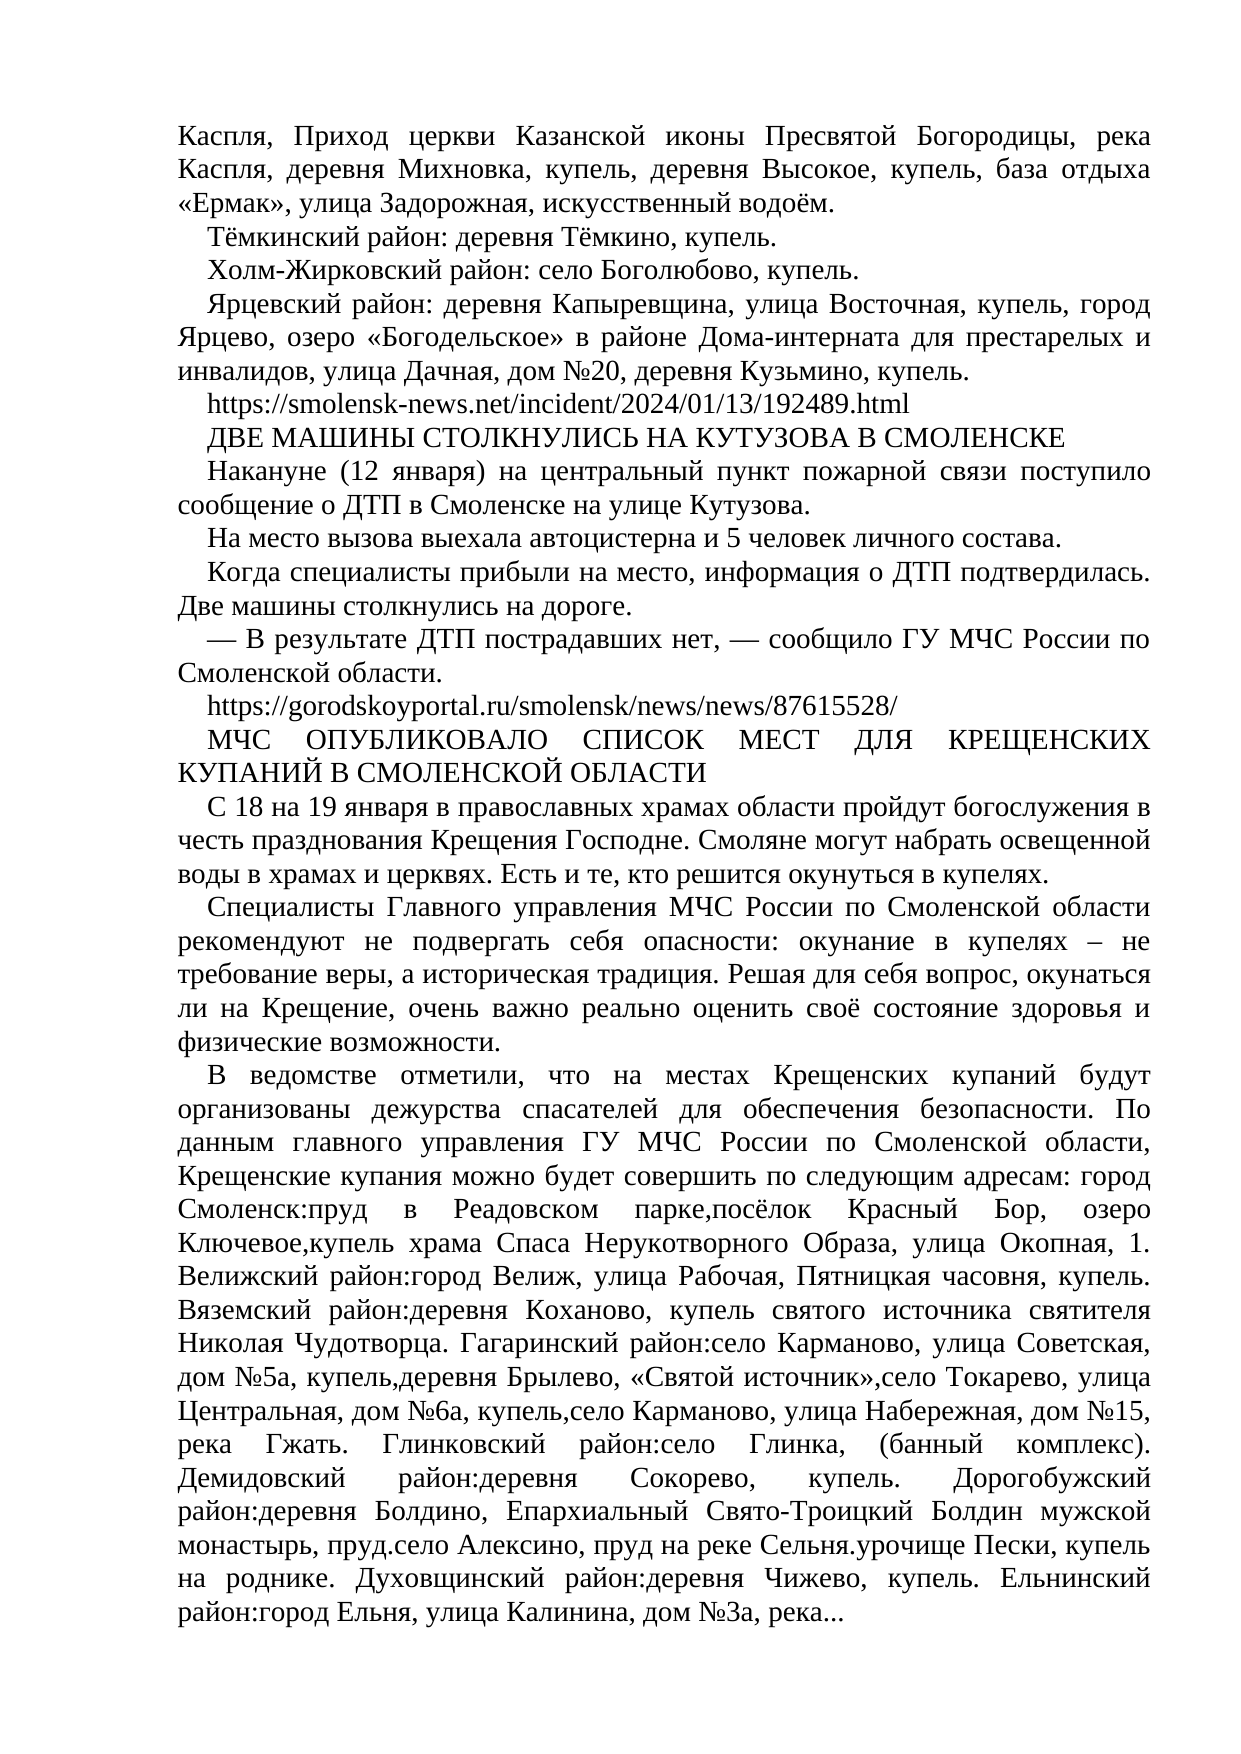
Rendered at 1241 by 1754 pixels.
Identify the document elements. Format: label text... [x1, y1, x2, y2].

text ДВЕ МАШИНЫ СТОЛКНУЛИСЬ НА КУТУЗОВА В СМОЛЕНСКЕ [177, 420, 1152, 453]
text С 18 на 19 января в православных храмах области пройдут богослужения в честь празднования Крещения Господне. Смоляне могут набрать освещенной воды в храмах и церквях. Есть и те, кто решится окунуться в купелях. [177, 789, 1152, 889]
text https://gorodskoyportal.ru/smolensk/news/news/87615528/ [177, 688, 1152, 722]
text https://smolensk-news.net/incident/2024/01/13/192489.html [177, 386, 1152, 420]
text — В результате ДТП пострадавших нет, — сообщило ГУ МЧС России по Смоленской области. [177, 621, 1152, 688]
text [177, 118, 1152, 219]
text Тёмкинский район: деревня Тёмкино, купель. [177, 219, 1152, 252]
text Специалисты Главного управления МЧС России по Смоленской области рекомендуют не подвергать себя опасности: окунание в купелях – не требование веры, а историческая традиция. Решая для себя вопрос, окунаться ли на Крещение, очень важно реально оценить своё состояние здоровья и физические возможности. [177, 889, 1152, 1057]
text В ведомстве отметили, что на местах Крещенских купаний будут организованы дежурства спасателей для обеспечения безопасности. По данным главного управления ГУ МЧС России по Смоленской области, Крещенские купания можно будет совершить по следующим адресам: город Смоленск:пруд в Реадовском парке,посёлок Красный Бор, озеро Ключевое,купель храма Спаса Нерукотворного Образа, улица Окопная, 1. Велижский район:город Велиж, улица Рабочая, Пятницкая часовня, купель. Вяземский район:деревня Коханово, купель святого источника святителя Николая Чудотворца. Гагаринский район:село Карманово, улица Советская, дом №5а, купель,деревня Брылево, «Святой источник»,село Токарево, улица Центральная, дом №6а, купель,село Карманово, улица Набережная, дом №15, река Гжать. Глинковский район:село Глинка, (банный комплекс). Демидовский район:деревня Сокорево, купель. Дорогобужский район:деревня Болдино, Епархиальный Свято-Троицкий Болдин мужской монастырь, пруд.село Алексино, пруд на реке Сельня.урочище Пески, купель на роднике. Духовщинский район:деревня Чижево, купель. Ельнинский район:город Ельня, улица Калинина, дом №3а, река... [177, 1057, 1152, 1627]
text Когда специалисты прибыли на место, информация о ДТП подтвердилась. Две машины столкнулись на дороге. [177, 554, 1152, 621]
text МЧС ОПУБЛИКОВАЛО СПИСОК МЕСТ ДЛЯ КРЕЩЕНСКИХ КУПАНИЙ В СМОЛЕНСКОЙ ОБЛАСТИ [177, 722, 1152, 789]
text Накануне (12 января) на центральный пункт пожарной связи поступило сообщение о ДТП в Смоленске на улице Кутузова. [177, 453, 1152, 521]
text Ярцевский район: деревня Капыревщина, улица Восточная, купель, город Ярцево, озеро «Богодельское» в районе Дома-интерната для престарелых и инвалидов, улица Дачная, дом №20, деревня Кузьмино, купель. [177, 286, 1152, 386]
text Холм-Жирковский район: село Боголюбово, купель. [177, 252, 1152, 286]
text На место вызова выехала автоцистерна и 5 человек личного состава. [177, 521, 1152, 554]
